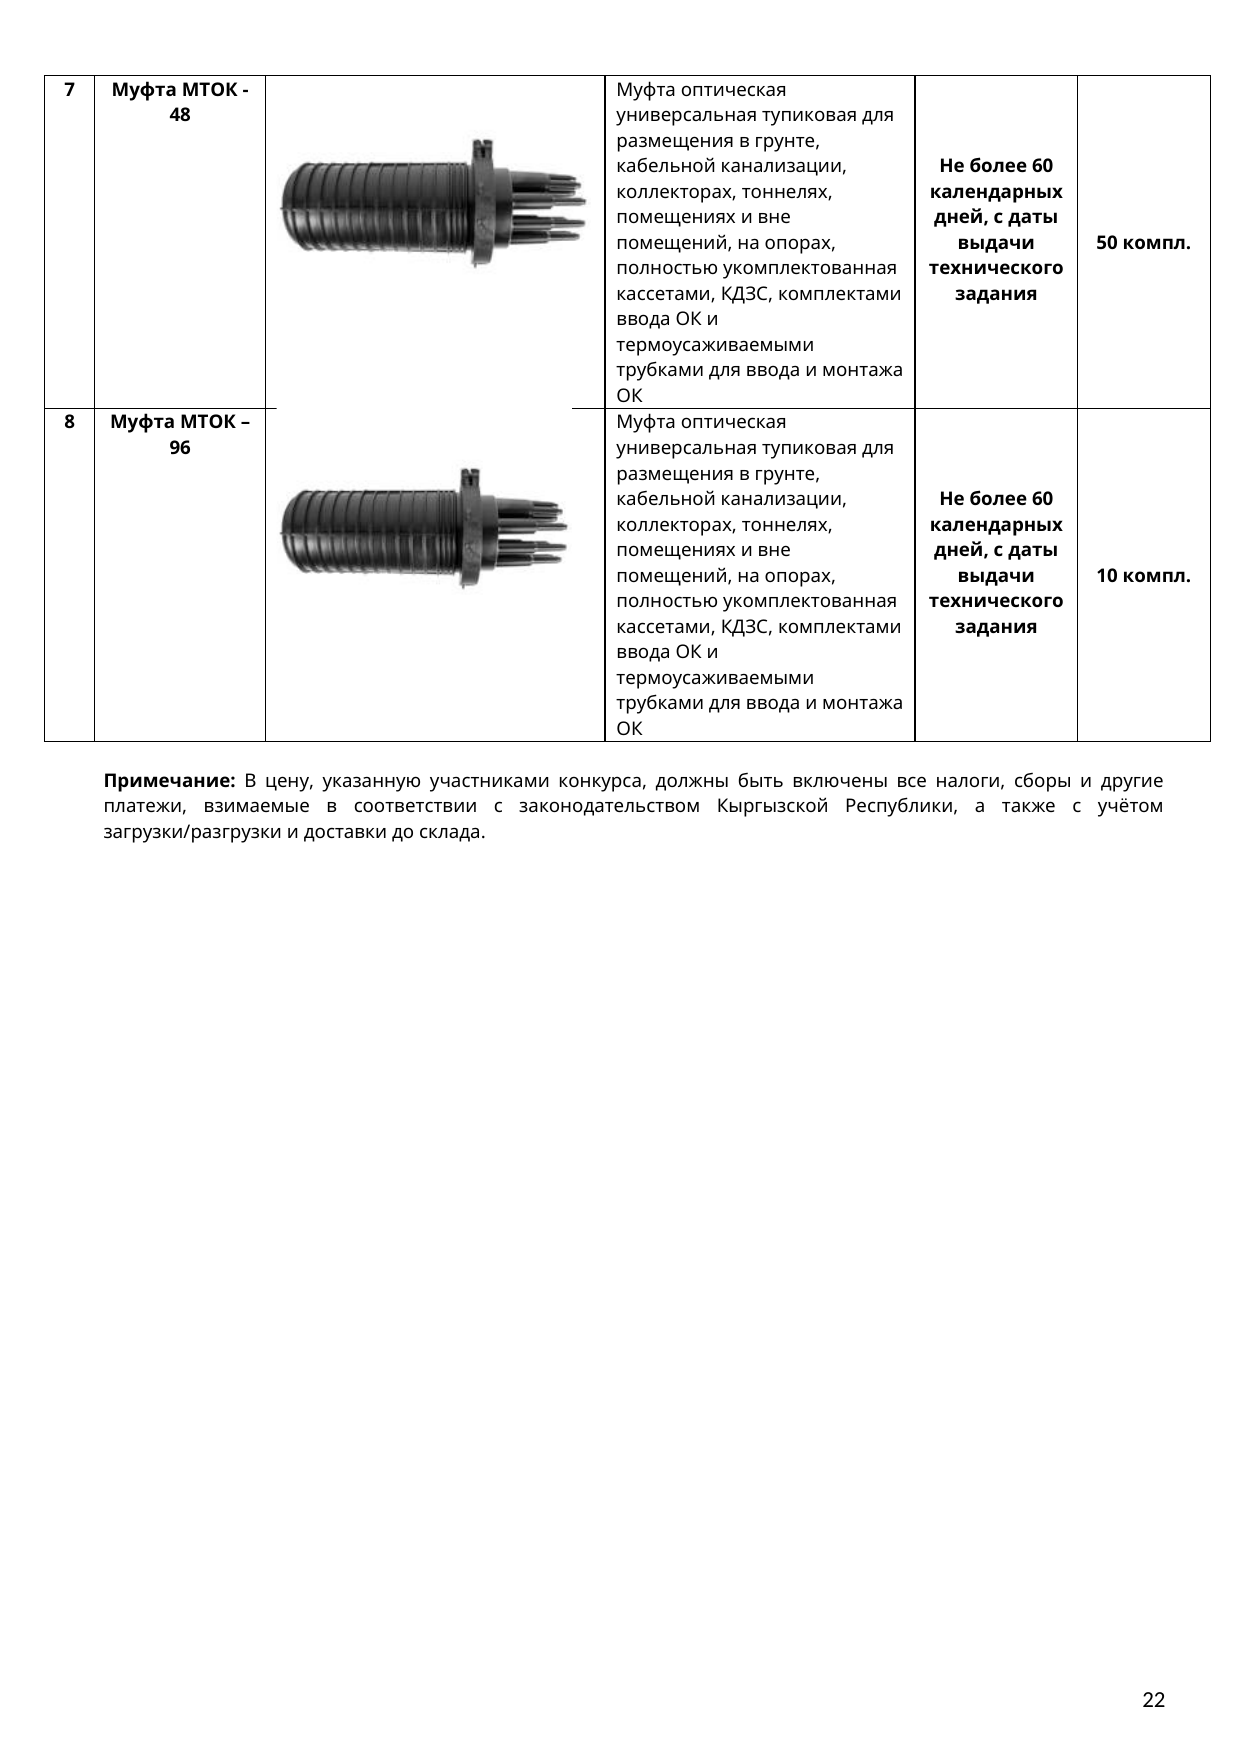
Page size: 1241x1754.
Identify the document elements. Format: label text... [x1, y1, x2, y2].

table_cell 50 компл. [1078, 76, 1210, 408]
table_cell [916, 76, 1077, 408]
table_cell [266, 76, 604, 408]
picture [276, 76, 591, 317]
table_cell Муфта оптическая универсальная тупиковая для размещения в грунте, кабельной канализации, коллекторах, тоннелях, помещениях и вне помещений, на опорах, полностью укомплектованная кассетами, КДЗС, комплектами ввода ОК и термоусаживаемыми трубками для ввода и монтажа ОК [606, 76, 914, 408]
table_cell Муфта МТОК - 48 [95, 76, 265, 408]
table_cell [266, 409, 604, 741]
table_cell 10 компл. [1078, 409, 1210, 741]
table_cell Муфта МТОК – 96 [95, 409, 265, 741]
table_cell Муфта оптическая универсальная тупиковая для размещения в грунте, кабельной канализации, коллекторах, тоннелях, помещениях и вне помещений, на опорах, полностью укомплектованная кассетами, КДЗС, комплектами ввода ОК и термоусаживаемыми трубками для ввода и монтажа ОК [606, 409, 914, 741]
text Примечание: В цену, указанную участниками конкурса, должны быть включены все налоги, сборы и другие платежи, взимаемые в соответствии с законодательством Кыргызской Республики, а также с учётом загрузки/разгрузки и доставки до склада. [103, 767, 1165, 844]
picture [276, 408, 572, 635]
table_cell Не более 60 календарных дней, с даты выдачи технического задания [916, 409, 1077, 741]
table_cell 7 [45, 76, 94, 408]
table_cell 8 [45, 409, 94, 741]
